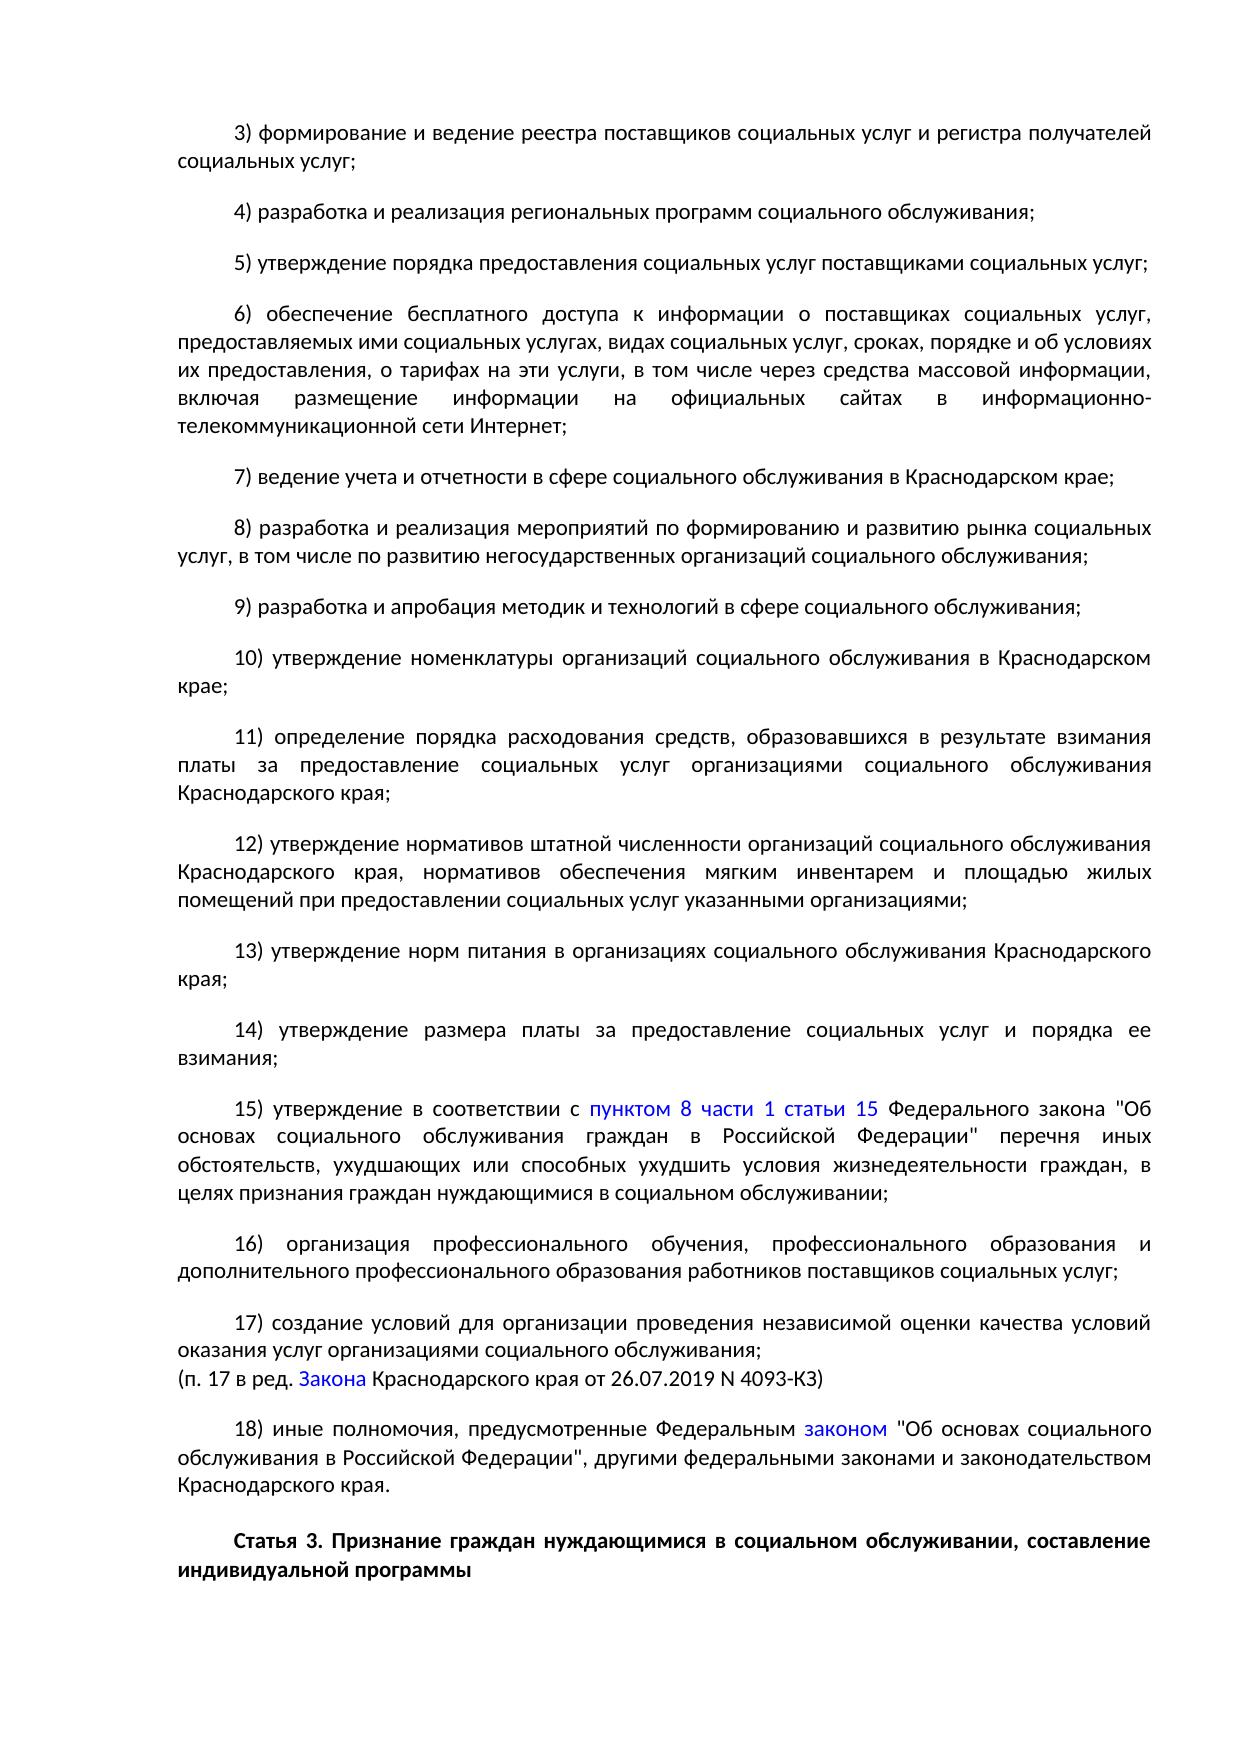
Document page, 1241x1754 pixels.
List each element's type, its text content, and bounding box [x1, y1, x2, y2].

text 9) разработка и апробация методик и технологий в сфере социального обслуживания; [177, 592, 1152, 620]
text 12) утверждение нормативов штатной численности организаций социального обслуживания Краснодарского края, нормативов обеспечения мягким инвентарем и площадью жилых помещений при предоставлении социальных услуг указанными организациями; [177, 829, 1152, 913]
text 16) организация профессионального обучения, профессионального образования и дополнительного профессионального образования работников поставщиков социальных услуг; [177, 1229, 1152, 1285]
text 11) определение порядка расходования средств, образовавшихся в результате взимания платы за предоставление социальных услуг организациями социального обслуживания Краснодарского края; [177, 722, 1152, 806]
text 3) формирование и ведение реестра поставщиков социальных услуг и регистра получателей социальных услуг; [177, 118, 1152, 174]
text 5) утверждение порядка предоставления социальных услуг поставщиками социальных услуг; [177, 248, 1152, 276]
text 15) утверждение в соответствии с пунктом 8 части 1 статьи 15 Федерального закона "Об основах социального обслуживания граждан в Российской Федерации" перечня иных обстоятельств, ухудшающих или способных ухудшить условия жизнедеятельности граждан, в целях признания граждан нуждающимися в социальном обслуживании; [177, 1094, 1152, 1206]
text 10) утверждение номенклатуры организаций социального обслуживания в Краснодарском крае; [177, 643, 1152, 699]
text 4) разработка и реализация региональных программ социального обслуживания; [177, 197, 1152, 225]
text 6) обеспечение бесплатного доступа к информации о поставщиках социальных услуг, предоставляемых ими социальных услугах, видах социальных услуг, сроках, порядке и об условиях их предоставления, о тарифах на эти услуги, в том числе через средства массовой информации, включая размещение информации на официальных сайтах в информационно-телекоммуникационной сети Интернет; [177, 299, 1152, 439]
text 18) иные полномочия, предусмотренные Федеральным законом "Об основах социального обслуживания в Российской Федерации", другими федеральными законами и законодательством Краснодарского края. [177, 1414, 1152, 1499]
text (п. 17 в ред. Закона Краснодарского края от 26.07.2019 N 4093-КЗ) [177, 1364, 1152, 1392]
title Статья 3. Признание граждан нуждающимися в социальном обслуживании, составление индивидуальной программы [177, 1527, 1152, 1583]
text 17) создание условий для организации проведения независимой оценки качества условий оказания услуг организациями социального обслуживания; [177, 1308, 1152, 1364]
text 13) утверждение норм питания в организациях социального обслуживания Краснодарского края; [177, 936, 1152, 992]
text 7) ведение учета и отчетности в сфере социального обслуживания в Краснодарском крае; [177, 462, 1152, 490]
text 14) утверждение размера платы за предоставление социальных услуг и порядка ее взимания; [177, 1015, 1152, 1071]
text 8) разработка и реализация мероприятий по формированию и развитию рынка социальных услуг, в том числе по развитию негосударственных организаций социального обслуживания; [177, 513, 1152, 569]
